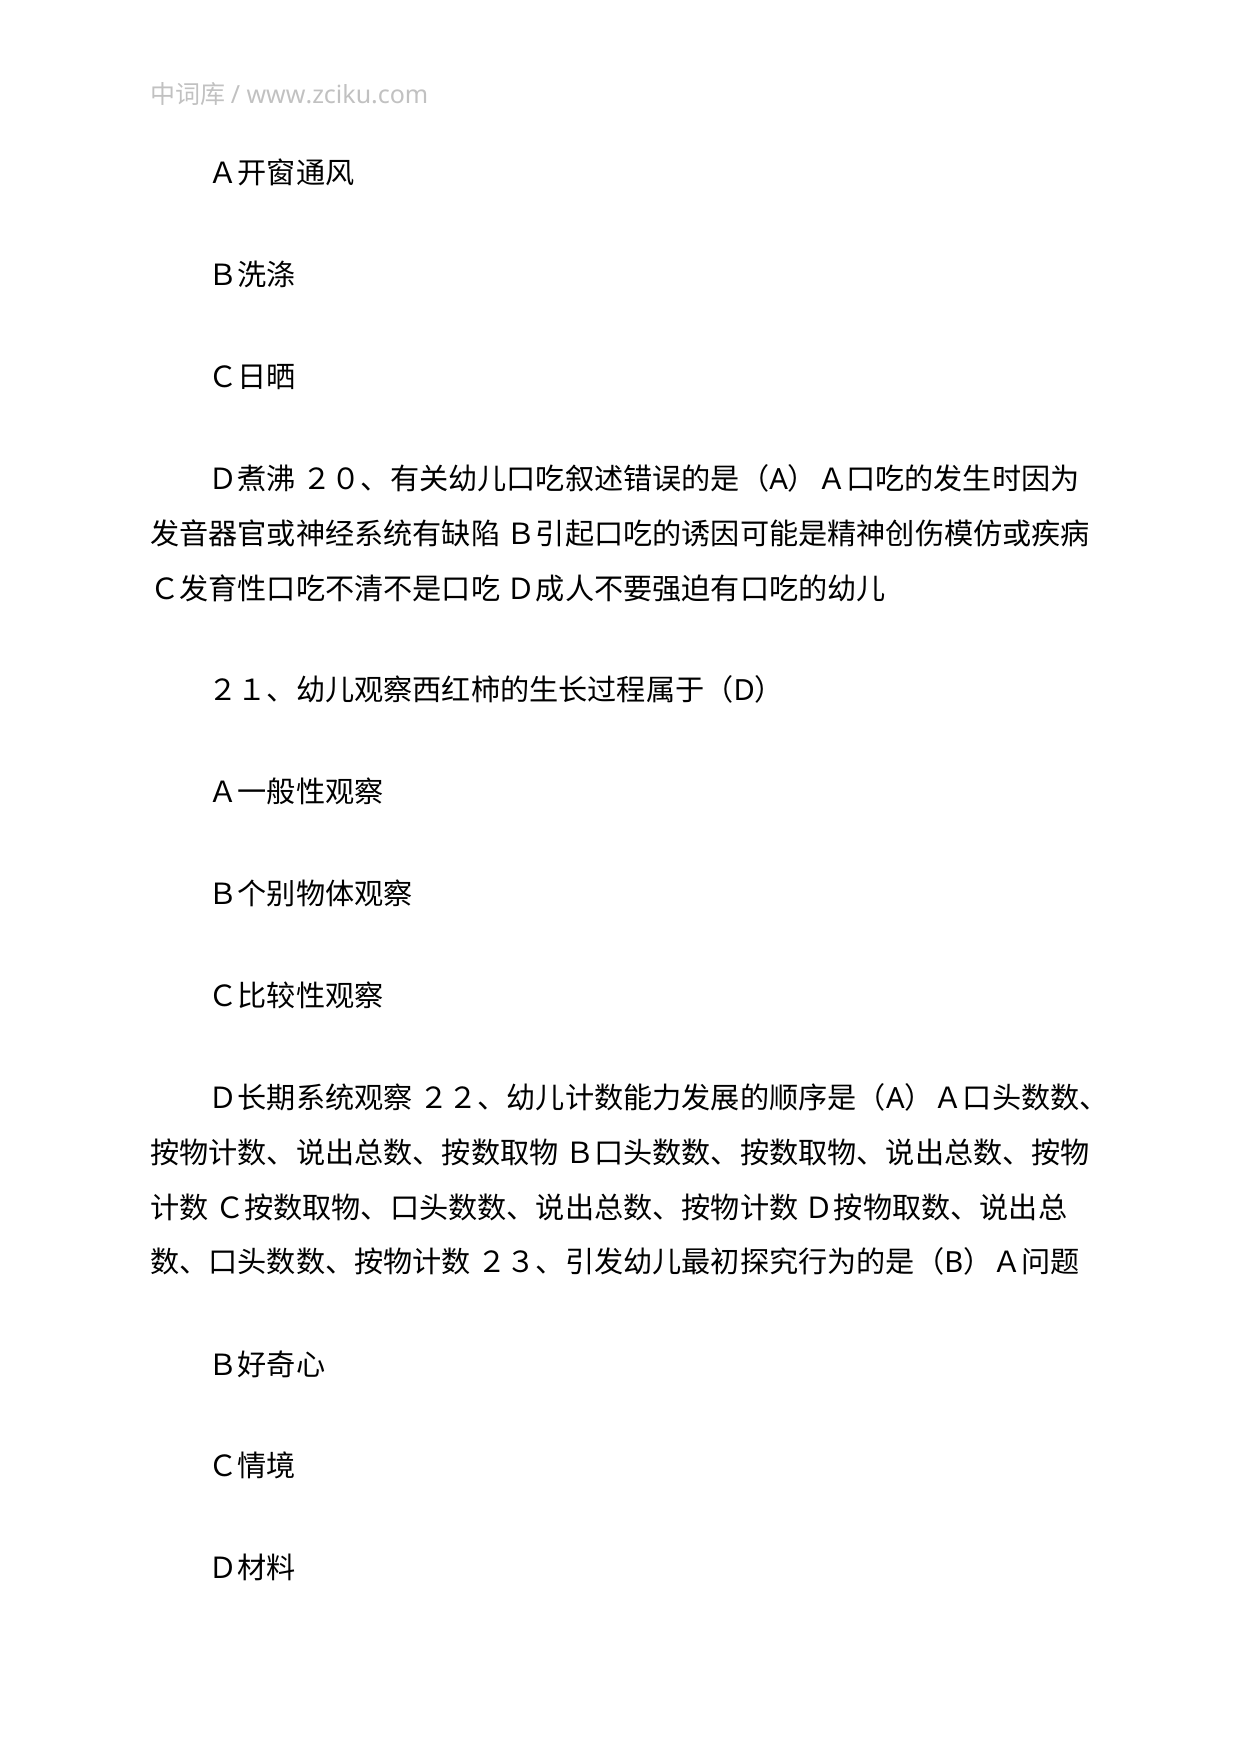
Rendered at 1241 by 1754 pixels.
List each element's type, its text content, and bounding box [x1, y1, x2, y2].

text Ｄ材料 [150, 1544, 1090, 1587]
text Ｃ比较性观察 [150, 972, 1090, 1015]
text Ｄ长期系统观察 ２２、幼儿计数能力发展的顺序是（A）Ａ口头数数、按物计数、说出总数、按数取物 Ｂ口头数数、按数取物、说出总数、按物计数 Ｃ按数取物、口头数数、说出总数、按物计数 Ｄ按物取数、说出总数、口头数数、按物计数 ２３、引发幼儿最初探究行为的是（B）Ａ问题 [150, 1074, 1090, 1281]
text Ｂ洗涤 [150, 252, 1090, 294]
text ２１、幼儿观察西红柿的生长过程属于（D） [150, 667, 1090, 709]
text Ｄ煮沸 ２０、有关幼儿口吃叙述错误的是（A）Ａ口吃的发生时因为发音器官或神经系统有缺陷 Ｂ引起口吃的诱因可能是精神创伤模仿或疾病 Ｃ发育性口吃不清不是口吃 Ｄ成人不要强迫有口吃的幼儿 [150, 455, 1090, 607]
text Ｃ情境 [150, 1443, 1090, 1485]
text Ｂ好奇心 [150, 1341, 1090, 1383]
text Ｂ个别物体观察 [150, 871, 1090, 913]
text Ａ开窗通风 [150, 150, 1090, 192]
text Ａ一般性观察 [150, 769, 1090, 811]
text Ｃ日晒 [150, 353, 1090, 396]
